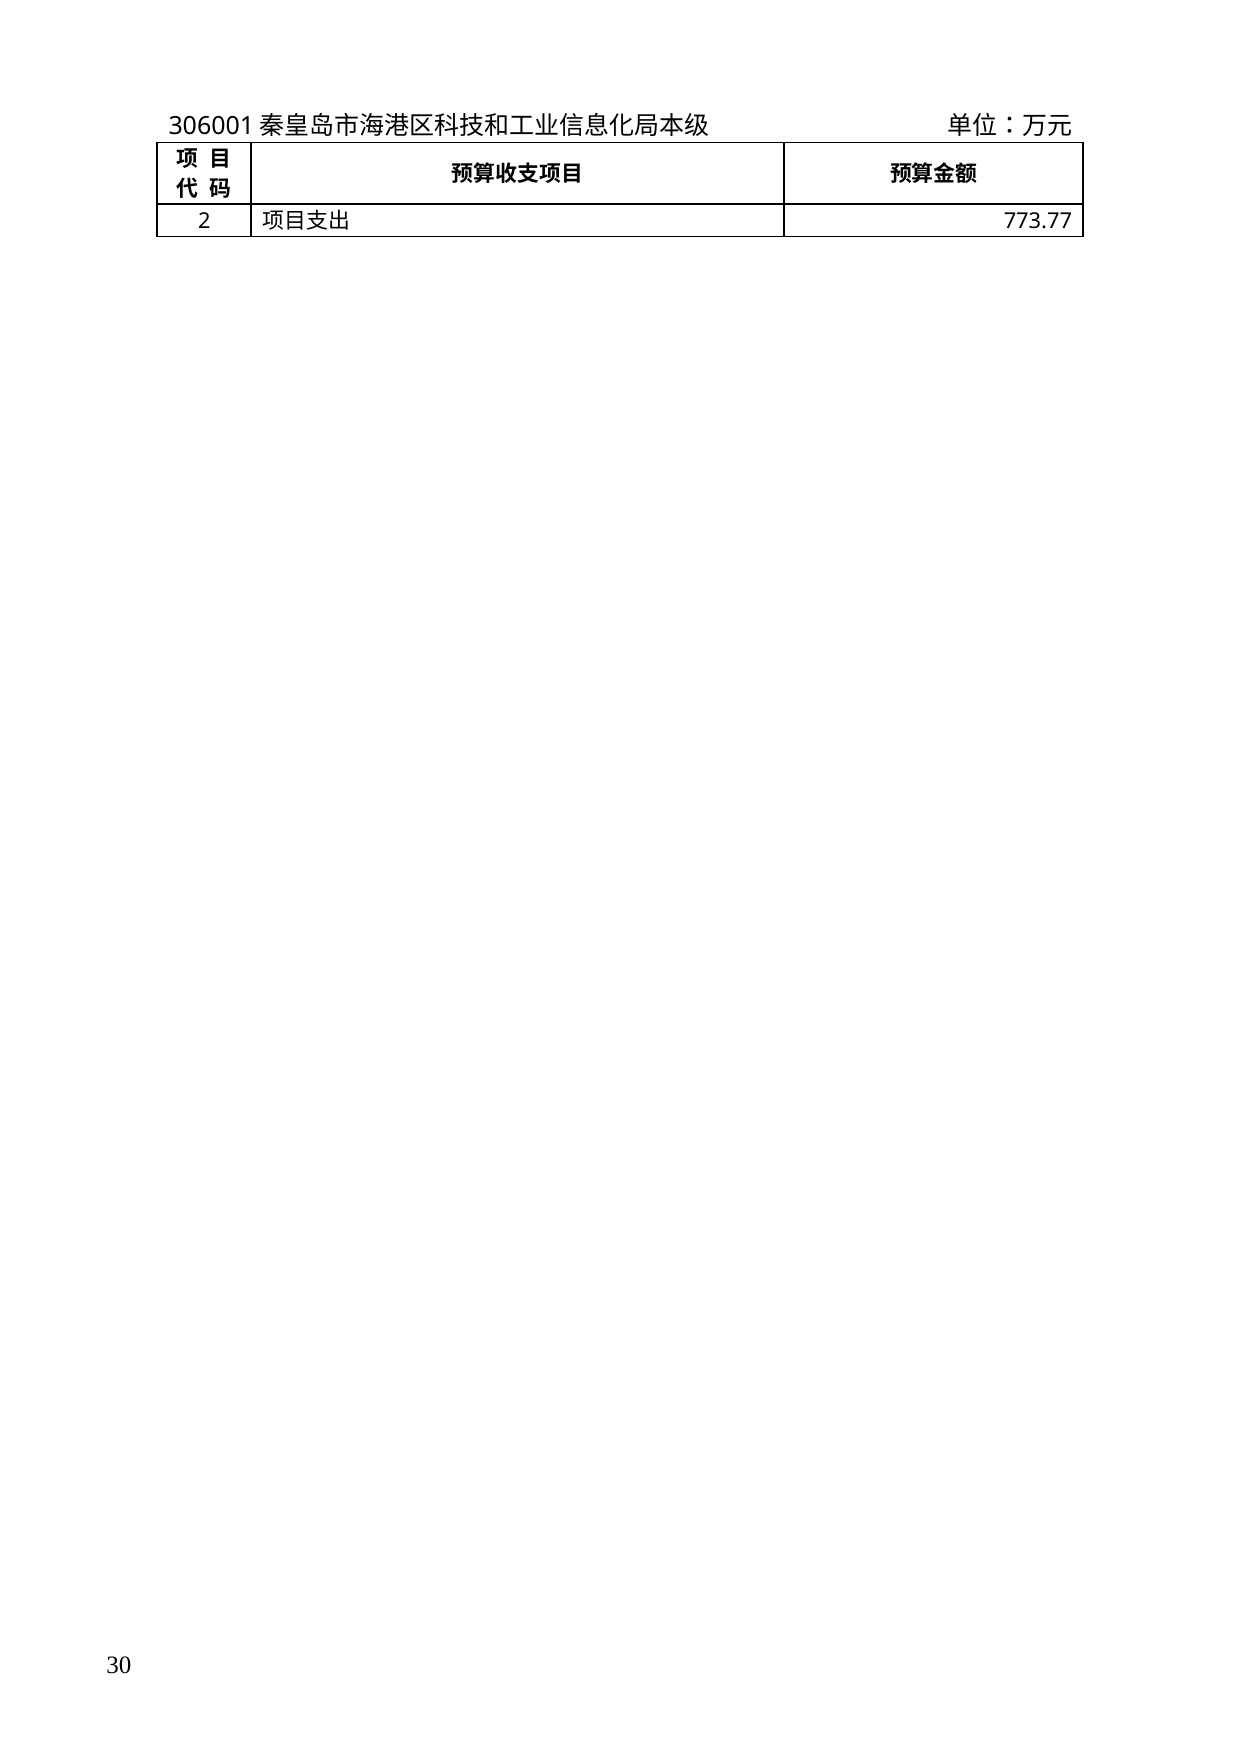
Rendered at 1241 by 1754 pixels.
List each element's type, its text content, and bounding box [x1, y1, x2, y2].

table_cell 2 [158, 205, 250, 236]
table_header 单位：万元 [785, 108, 1082, 142]
table_header 306001秦皇岛市海港区科技和工业信息化局本级 [158, 108, 783, 142]
table_cell 项 目代 码 [158, 143, 250, 203]
table_cell 项目支出 [252, 205, 783, 236]
table_cell 预算金额 [785, 143, 1082, 203]
table_cell 预算收支项目 [252, 143, 783, 203]
table_cell 773.77 [785, 205, 1082, 236]
